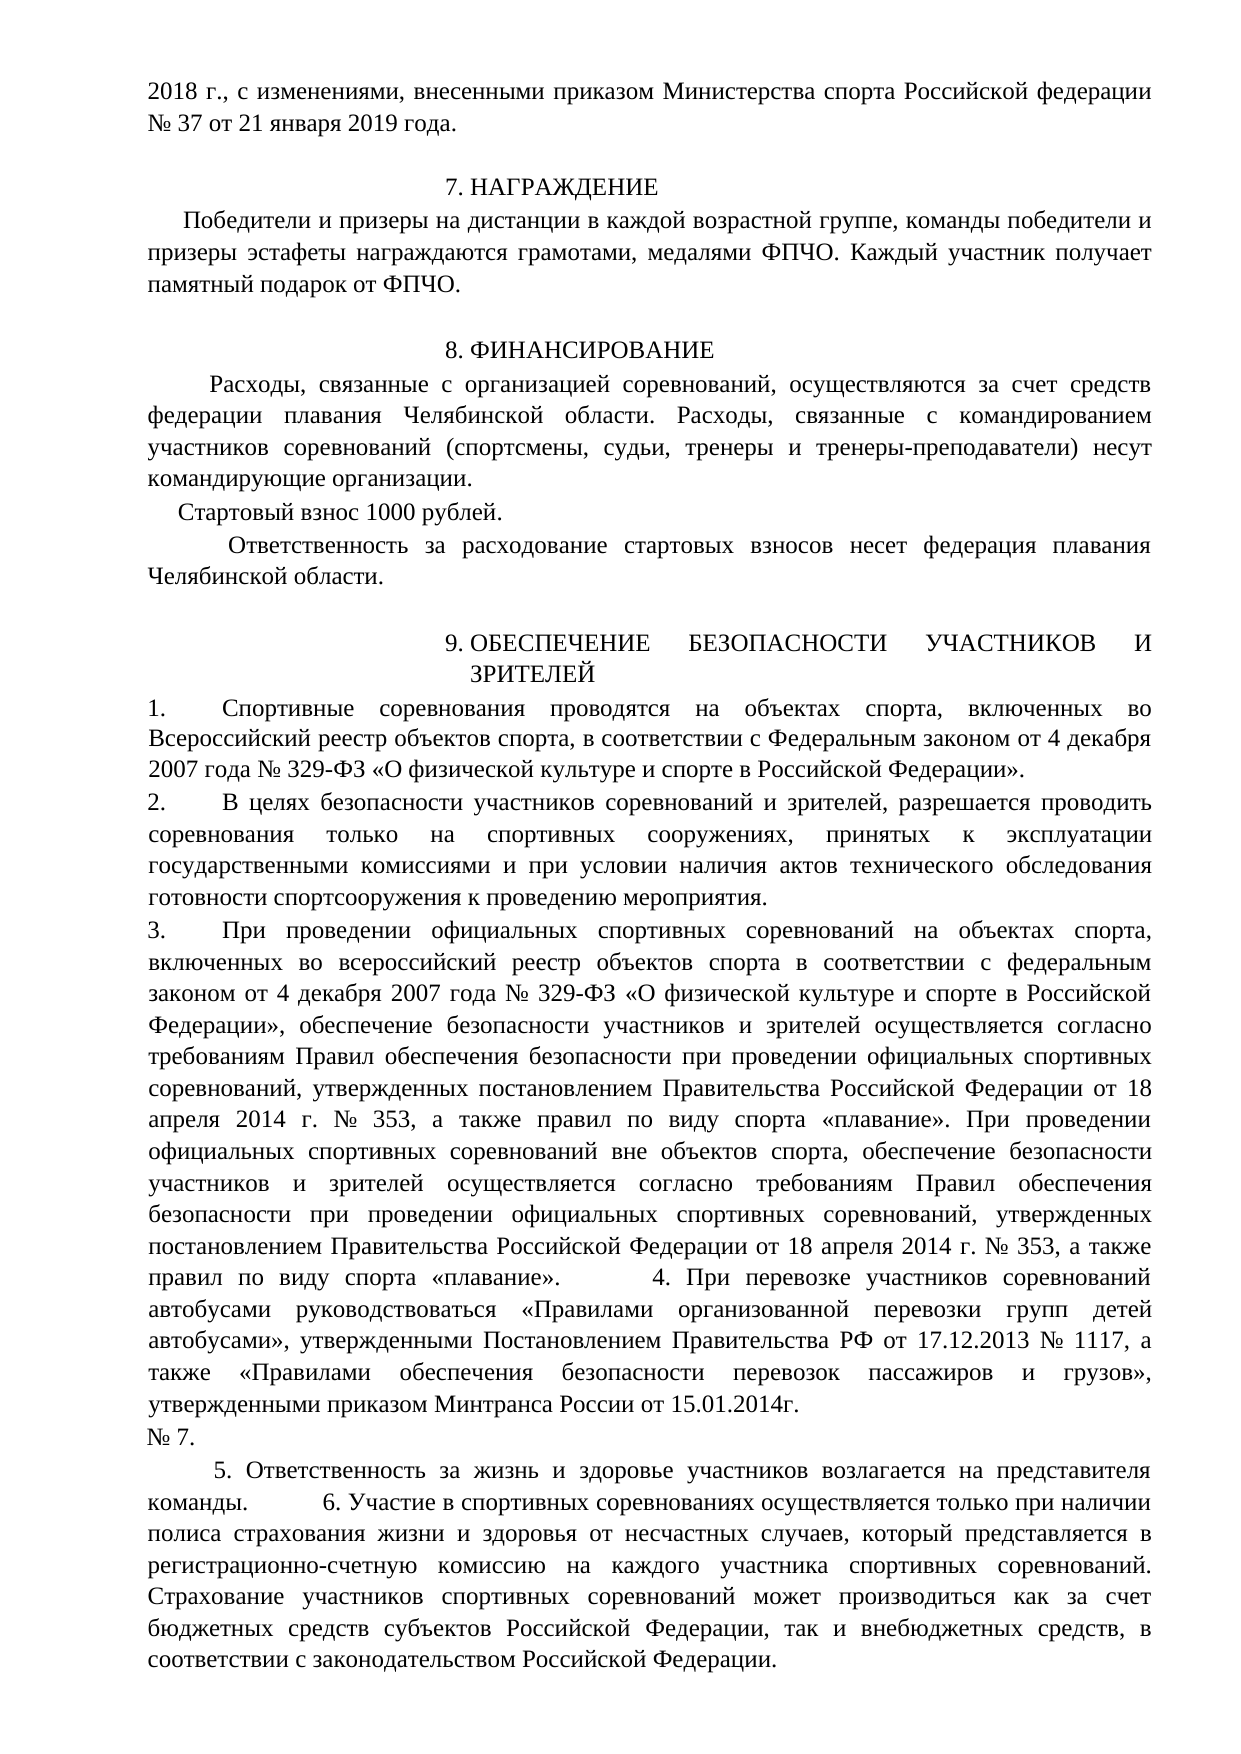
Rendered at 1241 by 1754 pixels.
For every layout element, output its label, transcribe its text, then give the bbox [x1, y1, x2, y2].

list НАГРАЖДЕНИЕ [445, 172, 1153, 201]
list При проведении официальных спортивных соревнований на объектах спорта, включенных во всероссийский реестр объектов спорта в соответствии с федеральным законом от 4 декабря 2007 года № 329-ФЗ «О физической культуре и спорте в Российской Федерации», обеспечение безопасности участников и зрителей осуществляется согласно требованиям Правил обеспечения безопасности при проведении официальных спортивных соревнований, утвержденных постановлением Правительства Российской Федерации от 18 апреля 2014 г. № 353, а также правил по виду спорта «плавание». При проведении официальных спортивных соревнований вне объектов спорта, обеспечение безопасности участников и зрителей осуществляется согласно требованиям Правил обеспечения безопасности при проведении официальных спортивных соревнований, утвержденных постановлением Правительства Российской Федерации от 18 апреля 2014 г. № 353, а также правил по виду спорта «плавание». 4. При перевозке участников соревнований автобусами руководствоваться «Правилами организованной перевозки групп детей автобусами», утвержденными Постановлением Правительства РФ от 17.12.2013 № 1117, а также «Правилами обеспечения безопасности перевозок пассажиров и грузов», утвержденными приказом Минтранса России от 15.01.2014г. [147, 915, 1153, 1417]
text Ответственность за расходование стартовых взносов несет федерация плавания Челябинской области. [146, 530, 1153, 590]
list В целях безопасности участников соревнований и зрителей, разрешается проводить соревнования только на спортивных сооружениях, принятых к эксплуатации государственными комиссиями и при условии наличия актов технического обследования готовности спортсооружения к проведению мероприятия. [147, 787, 1153, 911]
text 5. Ответственность за жизнь и здоровье участников возлагается на представителя команды. 6. Участие в спортивных соревнованиях осуществляется только при наличии полиса страхования жизни и здоровья от несчастных случаев, который представляется в регистрационно-счетную комиссию на каждого участника спортивных соревнований. Страхование участников спортивных соревнований может производиться как за счет бюджетных средств субъектов Российской Федерации, так и внебюджетных средств, в соответствии с законодательством Российской Федерации. [146, 1455, 1153, 1673]
text Расходы, связанные с организацией соревнований, осуществляются за счет средств федерации плавания Челябинской области. Расходы, связанные с командированием участников соревнований (спортсмены, судьи, тренеры и тренеры-преподаватели) несут командирующие организации. [146, 369, 1153, 492]
text Стартовый взнос 1000 рублей. [146, 497, 1153, 525]
list ОБЕСПЕЧЕНИЕ БЕЗОПАСНОСТИ УЧАСТНИКОВ И ЗРИТЕЛЕЙ [445, 628, 1153, 688]
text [146, 76, 1153, 137]
list ФИНАНСИРОВАНИЕ [445, 336, 1153, 364]
text № 7. [146, 1422, 1153, 1451]
text Победители и призеры на дистанции в каждой возрастной группе, команды победители и призеры эстафеты награждаются грамотами, медалями ФПЧО. Каждый участник получает памятный подарок от ФПЧО. [146, 206, 1153, 297]
list Спортивные соревнования проводятся на объектах спорта, включенных во Всероссийский реестр объектов спорта, в соответствии с Федеральным законом от 4 декабря 2007 года № 329-ФЗ «О физической культуре и спорте в Российской Федерации». [147, 693, 1153, 783]
